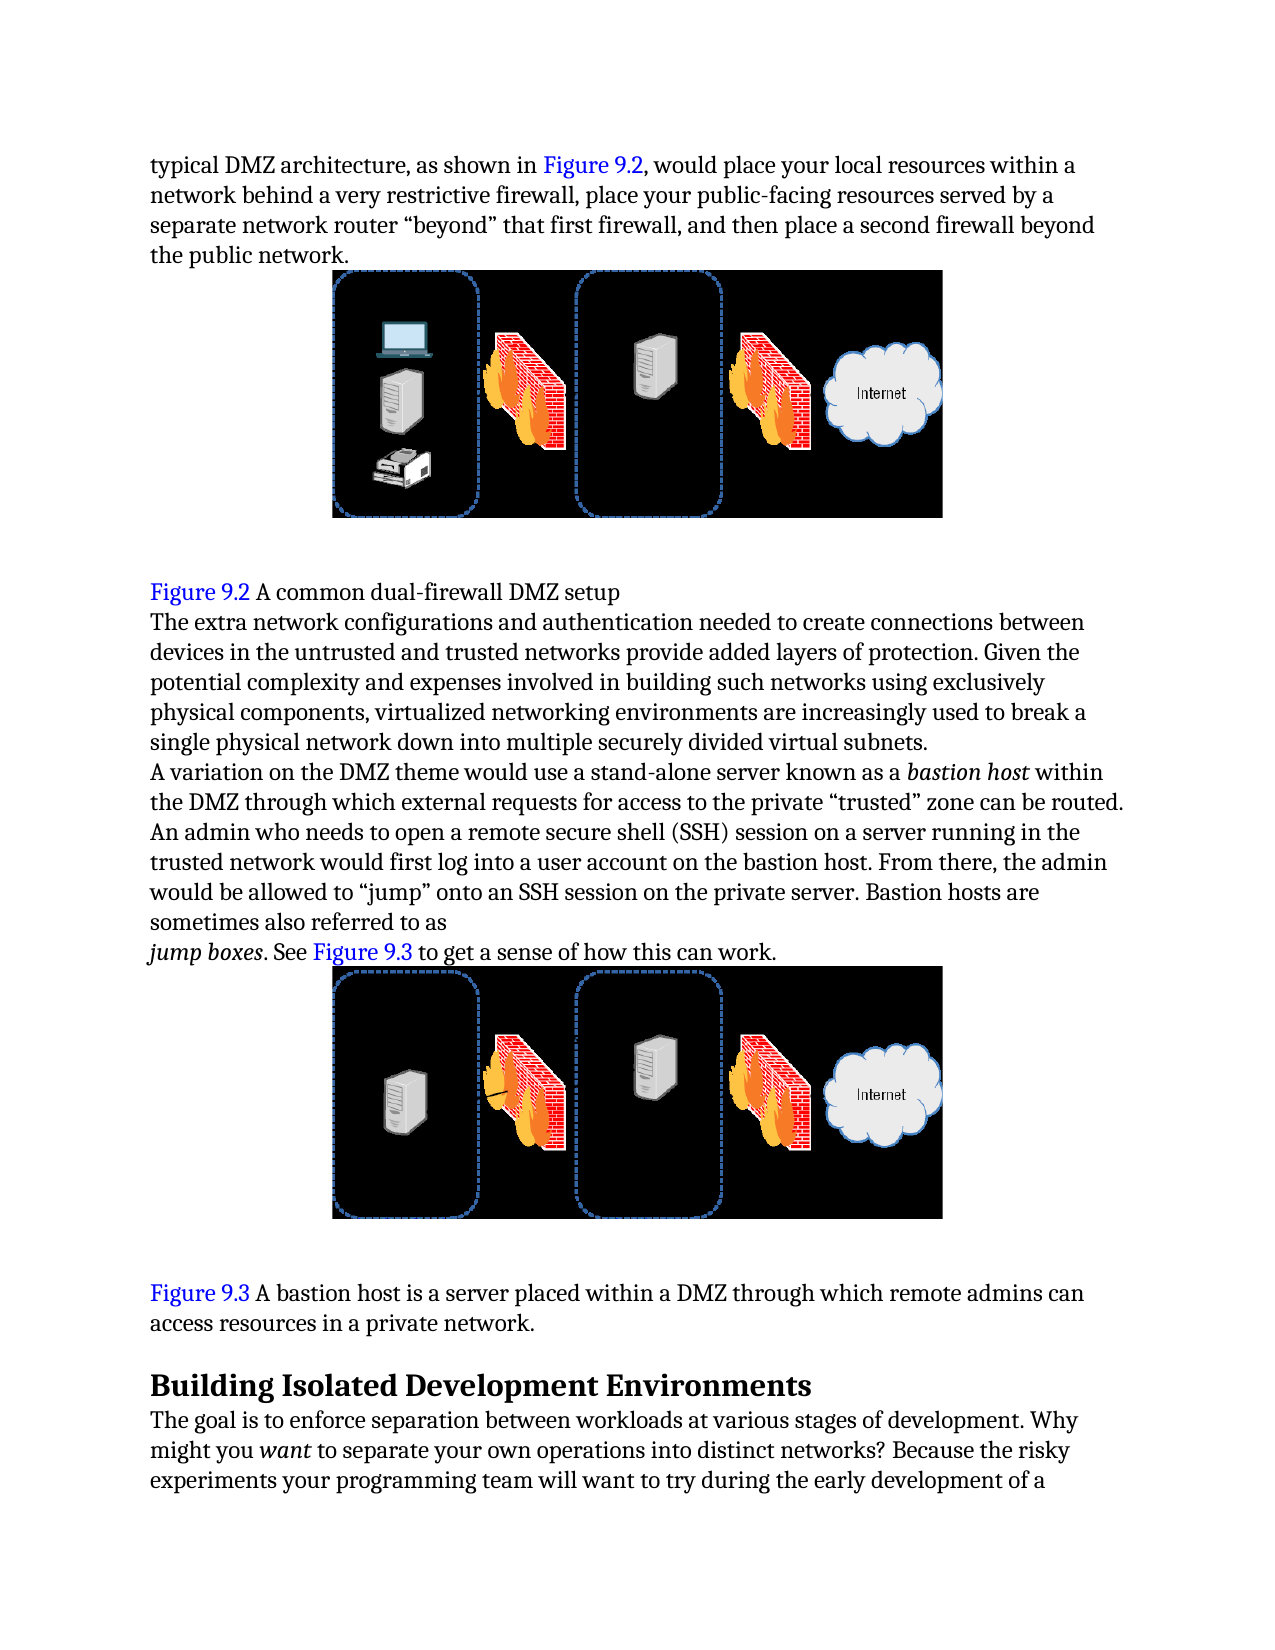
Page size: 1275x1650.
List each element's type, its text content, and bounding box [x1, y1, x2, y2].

picture [332, 966, 943, 1219]
text A variation on the DMZ theme would use a stand-alone server known as a bastion host within the DMZ through which external requests for access to the private “trusted” zone can be routed. An admin who needs to open a remote secure shell (SSH) session on a server running in the trusted network would first log into a user account on the bastion host. From there, the admin would be allowed to “jump” onto an SSH session on the private server. Bastion hosts are sometimes also referred to as [150, 757, 1125, 937]
text typical DMZ architecture, as shown in Figure 9.2, would place your local resources within a network behind a very restrictive firewall, place your public-facing resources served by a separate network router “beyond” that first firewall, and then place a second firewall beyond the public network. [150, 150, 1125, 270]
picture [332, 270, 943, 518]
text Building Isolated Development Environments [150, 1367, 1125, 1405]
text The extra network configurations and authentication needed to create connections between devices in the untrusted and trusted networks provide added layers of protection. Given the potential complexity and expenses involved in building such networks using exclusively physical components, virtualized networking environments are increasingly used to break a single physical network down into multiple securely divided virtual subnets. [150, 607, 1125, 757]
text Figure 9.2 A common dual-firewall DMZ setup [150, 577, 1125, 607]
text jump boxes. See Figure 9.3 to get a sense of how this can work. [150, 937, 1125, 967]
text Figure 9.3 A bastion host is a server placed within a DMZ through which remote admins can access resources in a private network. [150, 1277, 1125, 1337]
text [150, 1405, 1125, 1495]
